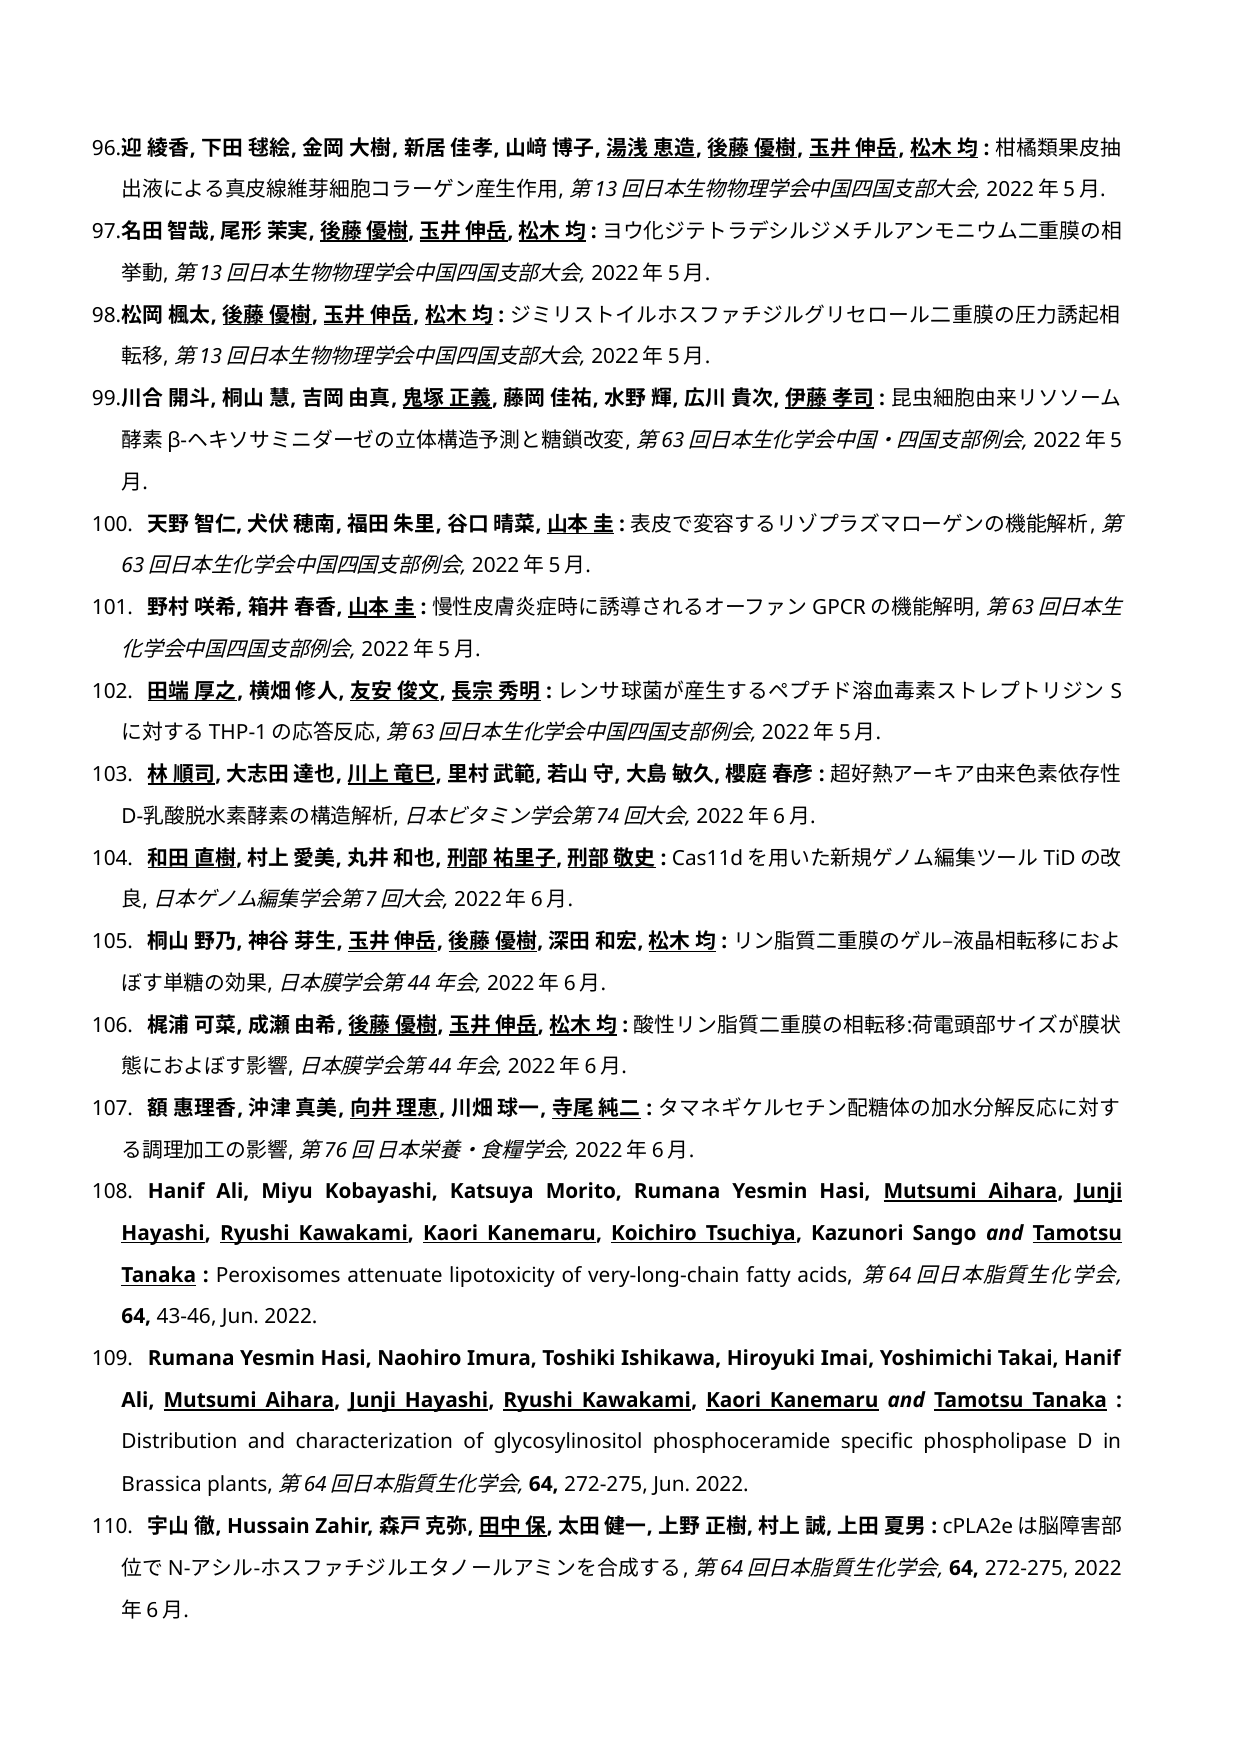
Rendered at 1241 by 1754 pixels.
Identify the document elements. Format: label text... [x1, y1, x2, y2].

list 林 順司, 大志田 達也, 川上 竜巳, 里村 武範, 若山 守, 大島 敏久, 櫻庭 春彦 : 超好熱アーキア由来色素依存性D-乳酸脱水素酵素の構造解析, 日本ビタミン学会第74回大会, 2022年6月. [92, 752, 1122, 835]
list 野村 咲希, 箱井 春香, 山本 圭 : 慢性皮膚炎症時に誘導されるオーファンGPCRの機能解明, 第63回日本生化学会中国四国支部例会, 2022年5月. [92, 584, 1122, 668]
list 梶浦 可菜, 成瀬 由希, 後藤 優樹, 玉井 伸岳, 松木 均 : 酸性リン脂質二重膜の相転移:荷電頭部サイズが膜状態におよぼす影響, 日本膜学会第44年会, 2022年6月. [92, 1002, 1122, 1086]
list 田端 厚之, 横畑 修人, 友安 俊文, 長宗 秀明 : レンサ球菌が産生するペプチド溶血毒素ストレプトリジンSに対するTHP-1の応答反応, 第63回日本生化学会中国四国支部例会, 2022年5月. [92, 668, 1122, 752]
list 天野 智仁, 犬伏 穂南, 福田 朱里, 谷口 晴菜, 山本 圭 : 表皮で変容するリゾプラズマローゲンの機能解析, 第63回日本生化学会中国四国支部例会, 2022年5月. [92, 501, 1122, 584]
list 桐山 野乃, 神谷 芽生, 玉井 伸岳, 後藤 優樹, 深田 和宏, 松木 均 : リン脂質二重膜のゲル–液晶相転移におよぼす単糖の効果, 日本膜学会第44年会, 2022年6月. [92, 919, 1122, 1002]
list 松岡 楓太, 後藤 優樹, 玉井 伸岳, 松木 均 : ジミリストイルホスファチジルグリセロール二重膜の圧力誘起相転移, 第13回日本生物物理学会中国四国支部大会, 2022年5月. [92, 292, 1122, 376]
list 迎 綾香, 下田 毬絵, 金岡 大樹, 新居 佳孝, 山﨑 博子, 湯浅 恵造, 後藤 優樹, 玉井 伸岳, 松木 均 : 柑橘類果皮抽出液による真皮線維芽細胞コラーゲン産生作用, 第13回日本生物物理学会中国四国支部大会, 2022年5月. [92, 125, 1122, 209]
list 和田 直樹, 村上 愛美, 丸井 和也, 刑部 祐里子, 刑部 敬史 : Cas11dを用いた新規ゲノム編集ツールTiDの改良, 日本ゲノム編集学会第7回大会, 2022年6月. [92, 835, 1122, 919]
list 額 惠理香, 沖津 真美, 向井 理恵, 川畑 球一, 寺尾 純二 : タマネギケルセチン配糖体の加水分解反応に対する調理加工の影響, 第76回 日本栄養・食糧学会, 2022年6月. [92, 1086, 1122, 1169]
list 名田 智哉, 尾形 茉実, 後藤 優樹, 玉井 伸岳, 松木 均 : ヨウ化ジテトラデシルジメチルアンモニウム二重膜の相挙動, 第13回日本生物物理学会中国四国支部大会, 2022年5月. [92, 209, 1122, 292]
list 川合 開斗, 桐山 慧, 吉岡 由真, 鬼塚 正義, 藤岡 佳祐, 水野 輝, 広川 貴次, 伊藤 孝司 : 昆虫細胞由来リソソーム酵素β-ヘキソサミニダーゼの立体構造予測と糖鎖改変, 第63回日本生化学会中国・四国支部例会, 2022年5月. [92, 376, 1122, 501]
list Hanif Ali, Miyu Kobayashi, Katsuya Morito, Rumana Yesmin Hasi, Mutsumi Aihara, Junji Hayashi, Ryushi Kawakami, Kaori Kanemaru, Koichiro Tsuchiya, Kazunori Sango and Tamotsu Tanaka : Peroxisomes attenuate lipotoxicity of very-long-chain fatty acids, 第64回日本脂質生化学会, 64, 43-46, Jun. 2022. [92, 1169, 1122, 1336]
list 宇山 徹, Hussain Zahir, 森戸 克弥, 田中 保, 太田 健一, 上野 正樹, 村上 誠, 上田 夏男 : cPLA2eは脳障害部位でN-アシル-ホスファチジルエタノールアミンを合成する, 第64回日本脂質生化学会, 64, 272-275, 2022年6月. [92, 1503, 1122, 1629]
list Rumana Yesmin Hasi, Naohiro Imura, Toshiki Ishikawa, Hiroyuki Imai, Yoshimichi Takai, Hanif Ali, Mutsumi Aihara, Junji Hayashi, Ryushi Kawakami, Kaori Kanemaru and Tamotsu Tanaka : Distribution and characterization of glycosylinositol phosphoceramide specific phospholipase D in Brassica plants, 第64回日本脂質生化学会, 64, 272-275, Jun. 2022. [92, 1336, 1122, 1503]
